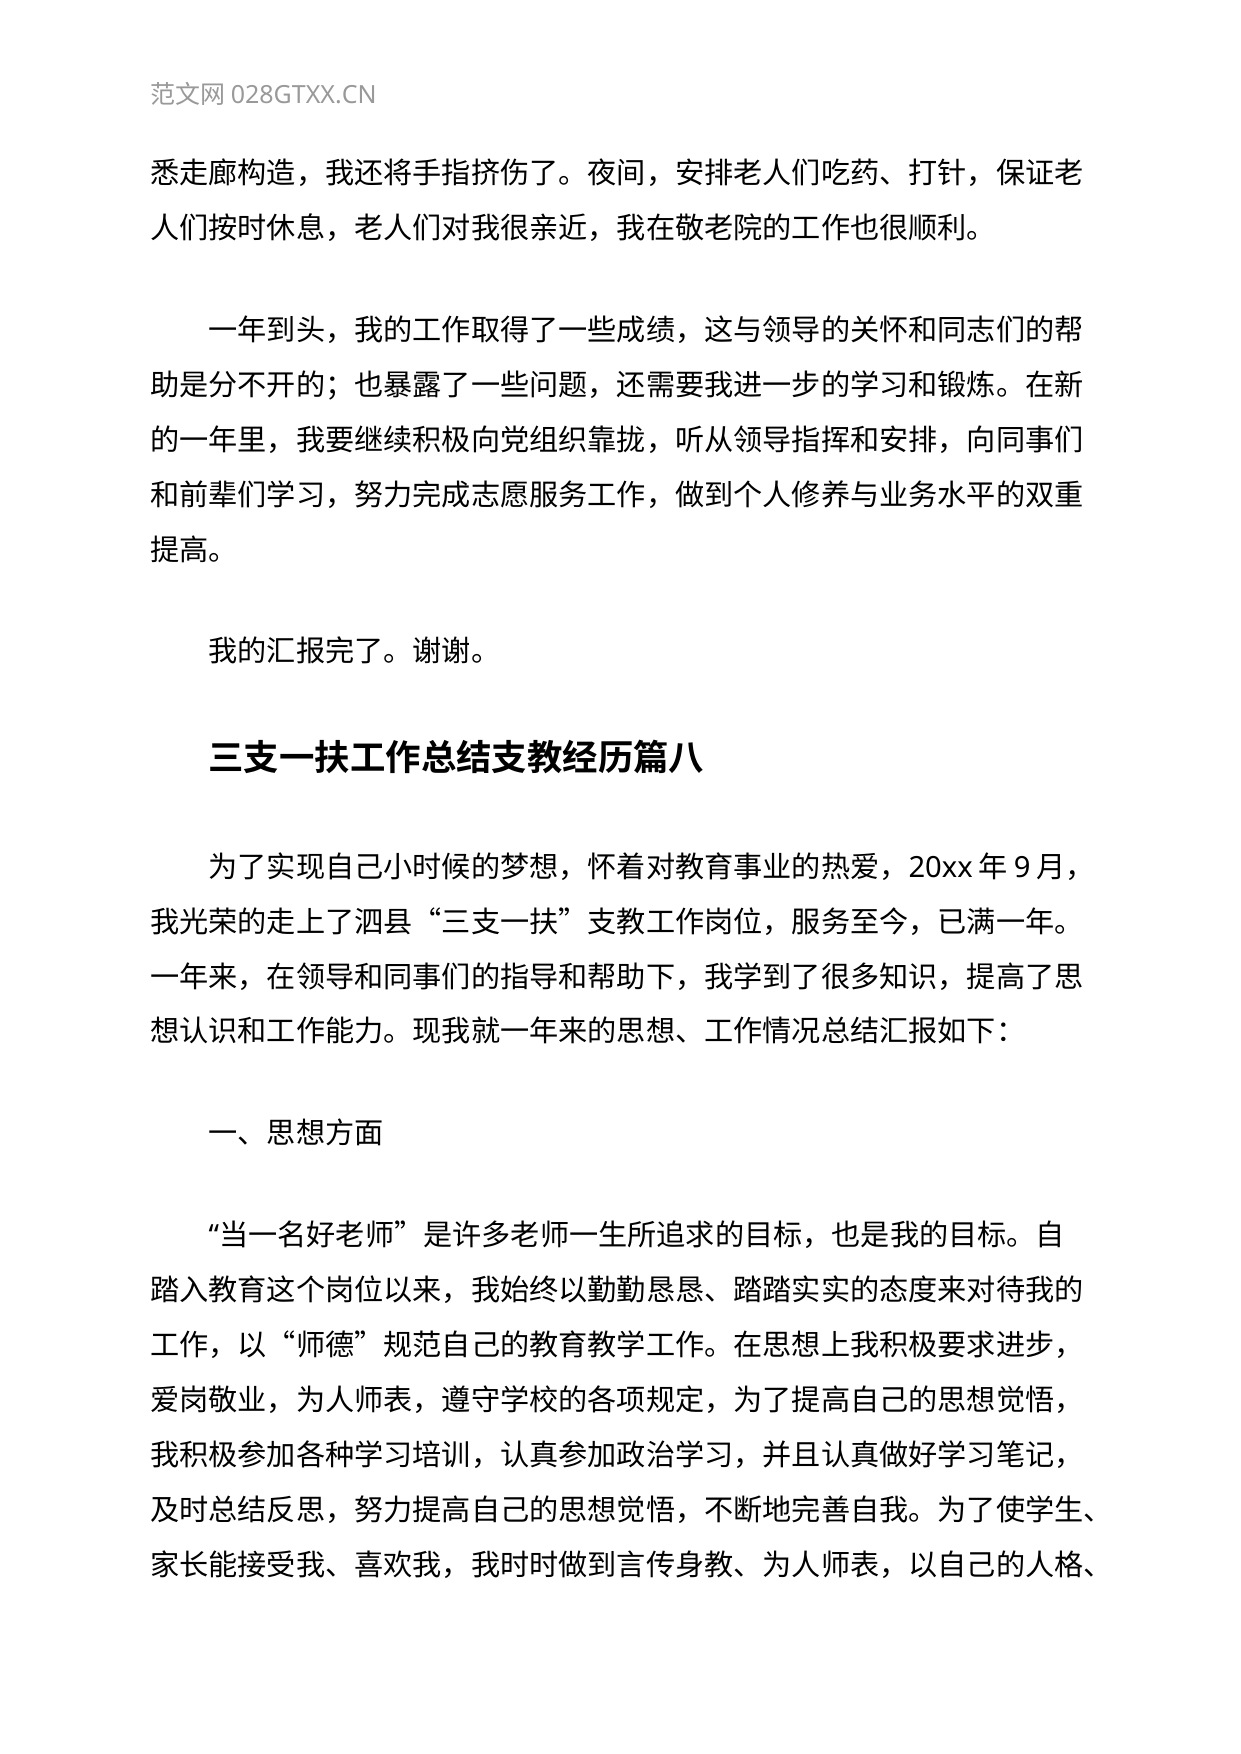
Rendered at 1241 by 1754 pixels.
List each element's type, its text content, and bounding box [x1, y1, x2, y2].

text 一年到头，我的工作取得了一些成绩，这与领导的关怀和同志们的帮助是分不开的；也暴露了一些问题，还需要我进一步的学习和锻炼。在新的一年里，我要继续积极向党组织靠拢，听从领导指挥和安排，向同事们和前辈们学习，努力完成志愿服务工作，做到个人修养与业务水平的双重提高。 [150, 307, 1090, 568]
text 为了实现自己小时候的梦想，怀着对教育事业的热爱，20xx年9月，我光荣的走上了泗县“三支一扶”支教工作岗位，服务至今，已满一年。一年来，在领导和同事们的指导和帮助下，我学到了很多知识，提高了思想认识和工作能力。现我就一年来的思想、工作情况总结汇报如下： [150, 843, 1090, 1050]
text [150, 150, 1090, 247]
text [150, 1212, 1090, 1583]
text 三支一扶工作总结支教经历篇八 [150, 730, 1090, 781]
text 我的汇报完了。谢谢。 [150, 628, 1090, 670]
text 一、思想方面 [150, 1110, 1090, 1152]
